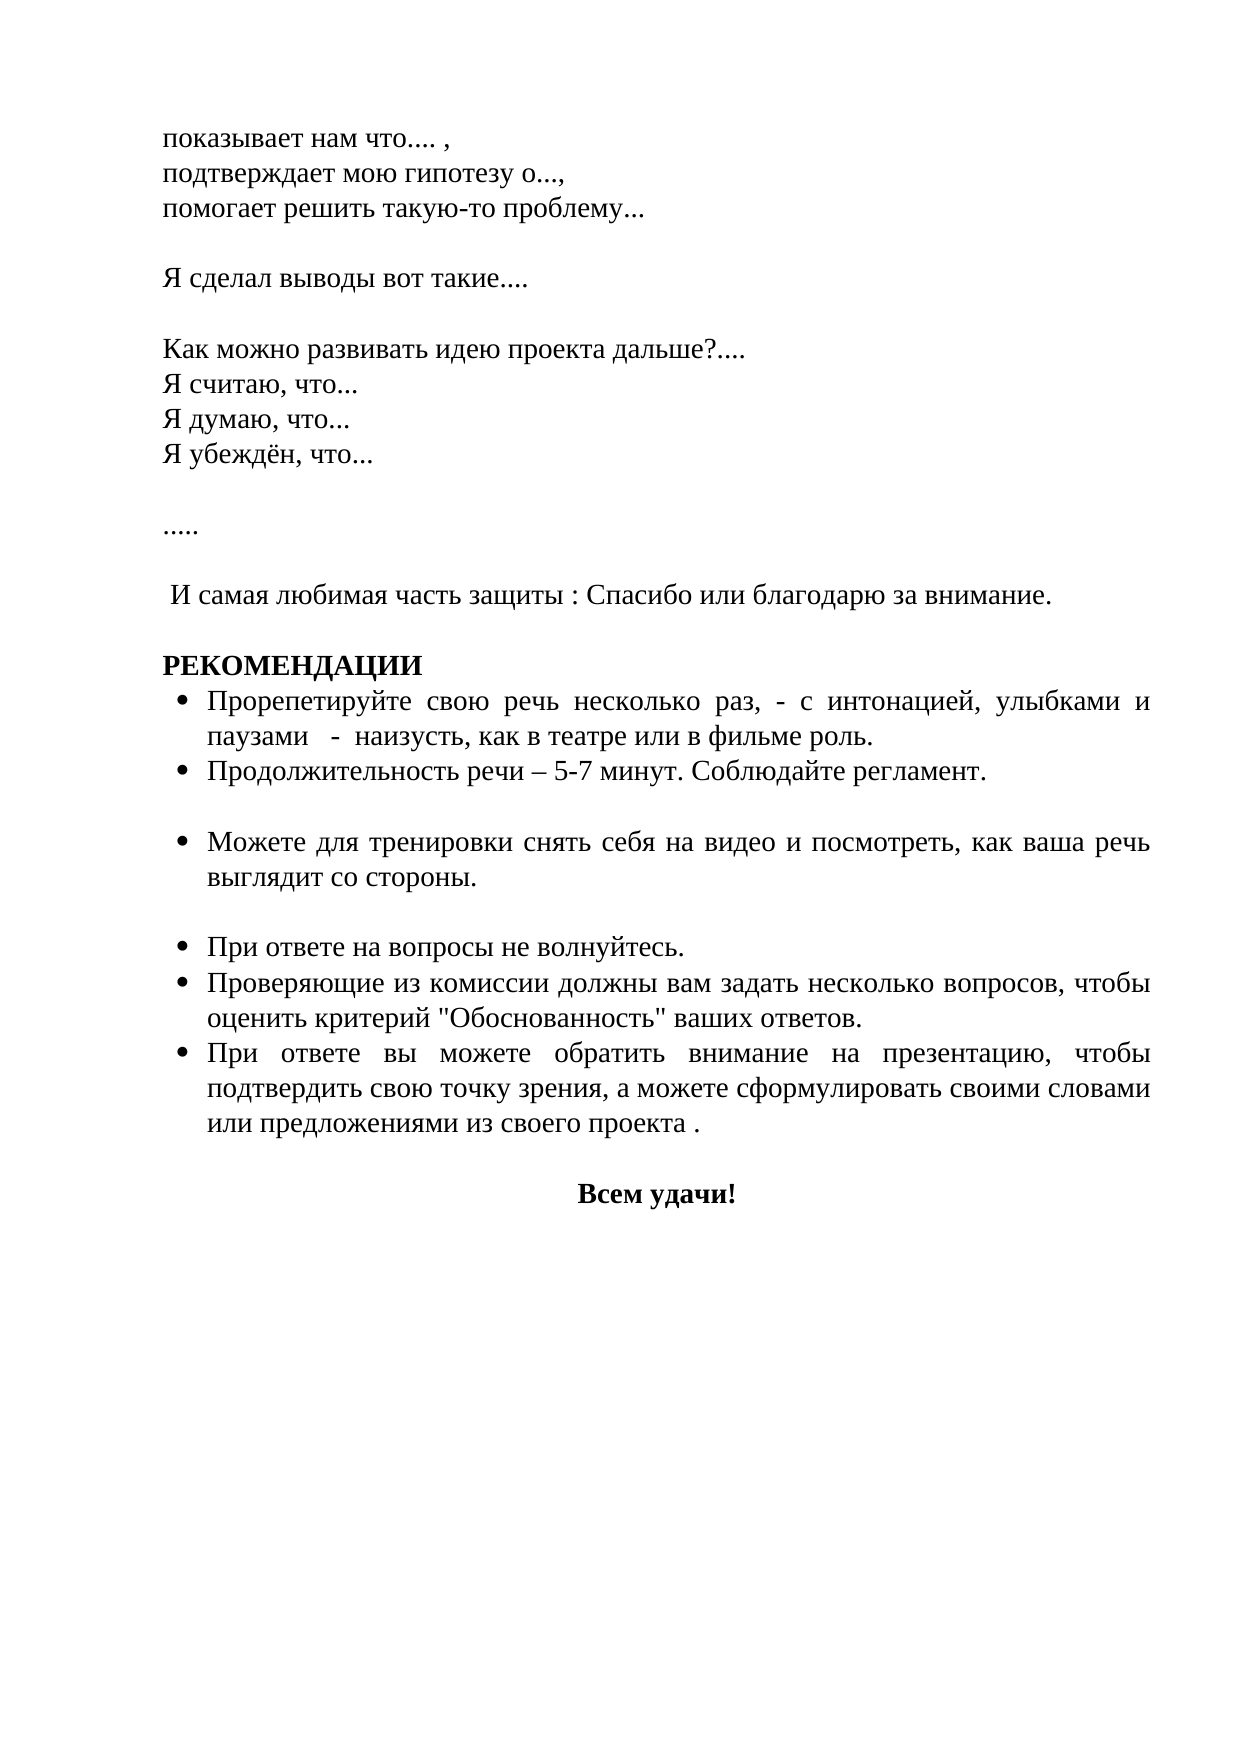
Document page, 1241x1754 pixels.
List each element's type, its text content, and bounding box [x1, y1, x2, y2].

list Я считаю, что... [162, 364, 1152, 400]
list Я сделал выводы вот такие.... [162, 259, 1152, 294]
list ..... [162, 505, 1152, 541]
list Я думаю, что... [162, 400, 1152, 435]
list Прорепетируйте свою речь несколько раз, - с интонацией, улыбками и паузами - наизусть, как в театре или в фильме роль. [177, 681, 1152, 752]
list Можете для тренировки снять себя на видео и посмотреть, как ваша речь выглядит со стороны. [177, 822, 1152, 893]
list При ответе на вопросы не волнуйтесь. [177, 928, 1152, 963]
list Продолжительность речи – 5-7 минут. Соблюдайте регламент. [177, 752, 1152, 787]
list Проверяющие из комиссии должны вам задать несколько вопросов, чтобы оценить критерий "Обоснованность" ваших ответов. [177, 963, 1152, 1033]
list РЕКОМЕНДАЦИИ [162, 646, 1152, 681]
list Всем удачи! [162, 1174, 1152, 1209]
list показывает нам что.... , [162, 118, 1152, 153]
list Как можно развивать идею проекта дальше?.... [162, 329, 1152, 364]
list Я убеждён, что... [162, 435, 1152, 470]
list И самая любимая часть защиты : Спасибо или благодарю за внимание. [162, 576, 1152, 611]
list подтверждает мою гипотезу о..., [162, 153, 1152, 188]
list При ответе вы можете обратить внимание на презентацию, чтобы подтвердить свою точку зрения, а можете сформулировать своими словами или предложениями из своего проекта . [177, 1033, 1152, 1139]
list помогает решить такую-то проблему... [162, 188, 1152, 224]
